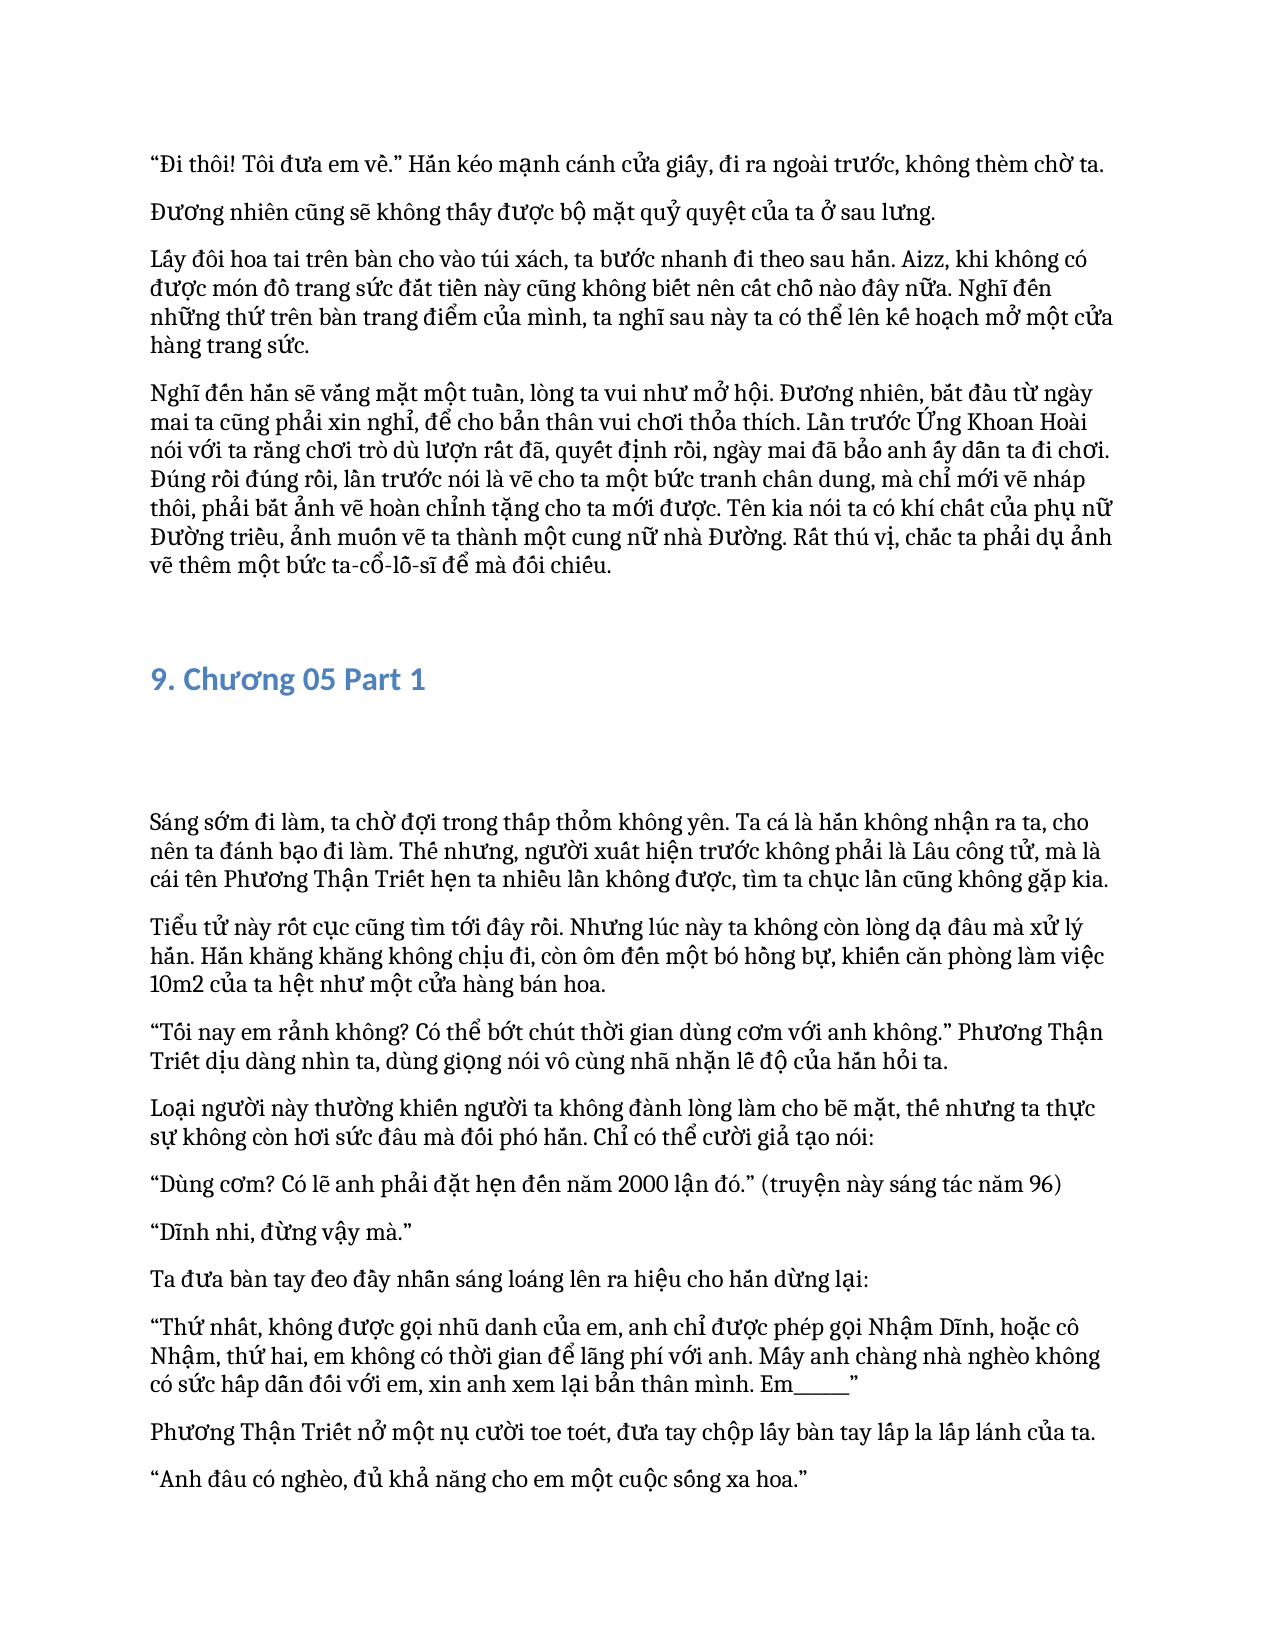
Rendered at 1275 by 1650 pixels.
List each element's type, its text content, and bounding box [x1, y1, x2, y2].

text “Anh đâu có nghèo, đủ khả năng cho em một cuộc sống xa hoa.” [150, 1465, 1125, 1494]
text “Thứ nhất, không được gọi nhũ danh của em, anh chỉ được phép gọi Nhậm Dĩnh, hoặc cô Nhậm, thứ hai, em không có thời gian để lãng phí với anh. Mấy anh chàng nhà nghèo không có sức hấp dẫn đối với em, xin anh xem lại bản thân mình. Em______” [150, 1313, 1125, 1399]
text Lấy đôi hoa tai trên bàn cho vào túi xách, ta bước nhanh đi theo sau hắn. Aizz, khi không có được món đồ trang sức đắt tiền này cũng không biết nên cất chỗ nào đây nữa. Nghĩ đến những thứ trên bàn trang điểm của mình, ta nghĩ sau này ta có thể lên kế hoạch mở một cửa hàng trang sức. [150, 245, 1125, 360]
subtitle 9. Chương 05 Part 1 [150, 658, 1125, 699]
text Sáng sớm đi làm, ta chờ đợi trong thấp thỏm không yên. Ta cá là hắn không nhận ra ta, cho nên ta đánh bạo đi làm. Thế nhưng, người xuất hiện trước không phải là Lâu công tử, mà là cái tên Phương Thận Triết hẹn ta nhiều lần không được, tìm ta chục lần cũng không gặp kia. [150, 808, 1125, 894]
text Phương Thận Triết nở một nụ cười toe toét, đưa tay chộp lấy bàn tay lấp la lấp lánh của ta. [150, 1418, 1125, 1447]
text “Dùng cơm? Có lẽ anh phải đặt hẹn đến năm 2000 lận đó.” (truyện này sáng tác năm 96) [150, 1170, 1125, 1199]
text Tiểu tử này rốt cục cũng tìm tới đây rồi. Nhưng lúc này ta không còn lòng dạ đâu mà xử lý hắn. Hắn khăng khăng không chịu đi, còn ôm đến một bó hồng bự, khiến căn phòng làm việc 10m2 của ta hệt như một cửa hàng bán hoa. [150, 913, 1125, 999]
text Nghĩ đến hắn sẽ vắng mặt một tuần, lòng ta vui như mở hội. Đương nhiên, bắt đầu từ ngày mai ta cũng phải xin nghỉ, để cho bản thân vui chơi thỏa thích. Lần trước Ứng Khoan Hoài nói với ta rằng chơi trò dù lượn rất đã, quyết định rồi, ngày mai đã bảo anh ấy dẫn ta đi chơi. Đúng rồi đúng rồi, lần trước nói là vẽ cho ta một bức tranh chân dung, mà chỉ mới vẽ nháp thôi, phải bắt ảnh vẽ hoàn chỉnh tặng cho ta mới được. Tên kia nói ta có khí chất của phụ nữ Đường triều, ảnh muốn vẽ ta thành một cung nữ nhà Đường. Rất thú vị, chắc ta phải dụ ảnh vẽ thêm một bức ta-cổ-lỗ-sĩ để mà đối chiếu. [150, 379, 1125, 637]
text Ta đưa bàn tay đeo đầy nhẫn sáng loáng lên ra hiệu cho hắn dừng lại: [150, 1265, 1125, 1294]
text “Dĩnh nhi, đừng vậy mà.” [150, 1218, 1125, 1247]
text “Đi thôi! Tôi đưa em về.” Hắn kéo mạnh cánh cửa giấy, đi ra ngoài trước, không thèm chờ ta. [150, 150, 1125, 179]
text “Tối nay em rảnh không? Có thể bớt chút thời gian dùng cơm với anh không.” Phương Thận Triết dịu dàng nhìn ta, dùng giọng nói vô cùng nhã nhặn lễ độ của hắn hỏi ta. [150, 1018, 1125, 1075]
text Đương nhiên cũng sẽ không thấy được bộ mặt quỷ quyệt của ta ở sau lưng. [150, 197, 1125, 226]
text Loại người này thường khiến người ta không đành lòng làm cho bẽ mặt, thế nhưng ta thực sự không còn hơi sức đâu mà đối phó hắn. Chỉ có thể cười giả tạo nói: [150, 1094, 1125, 1152]
